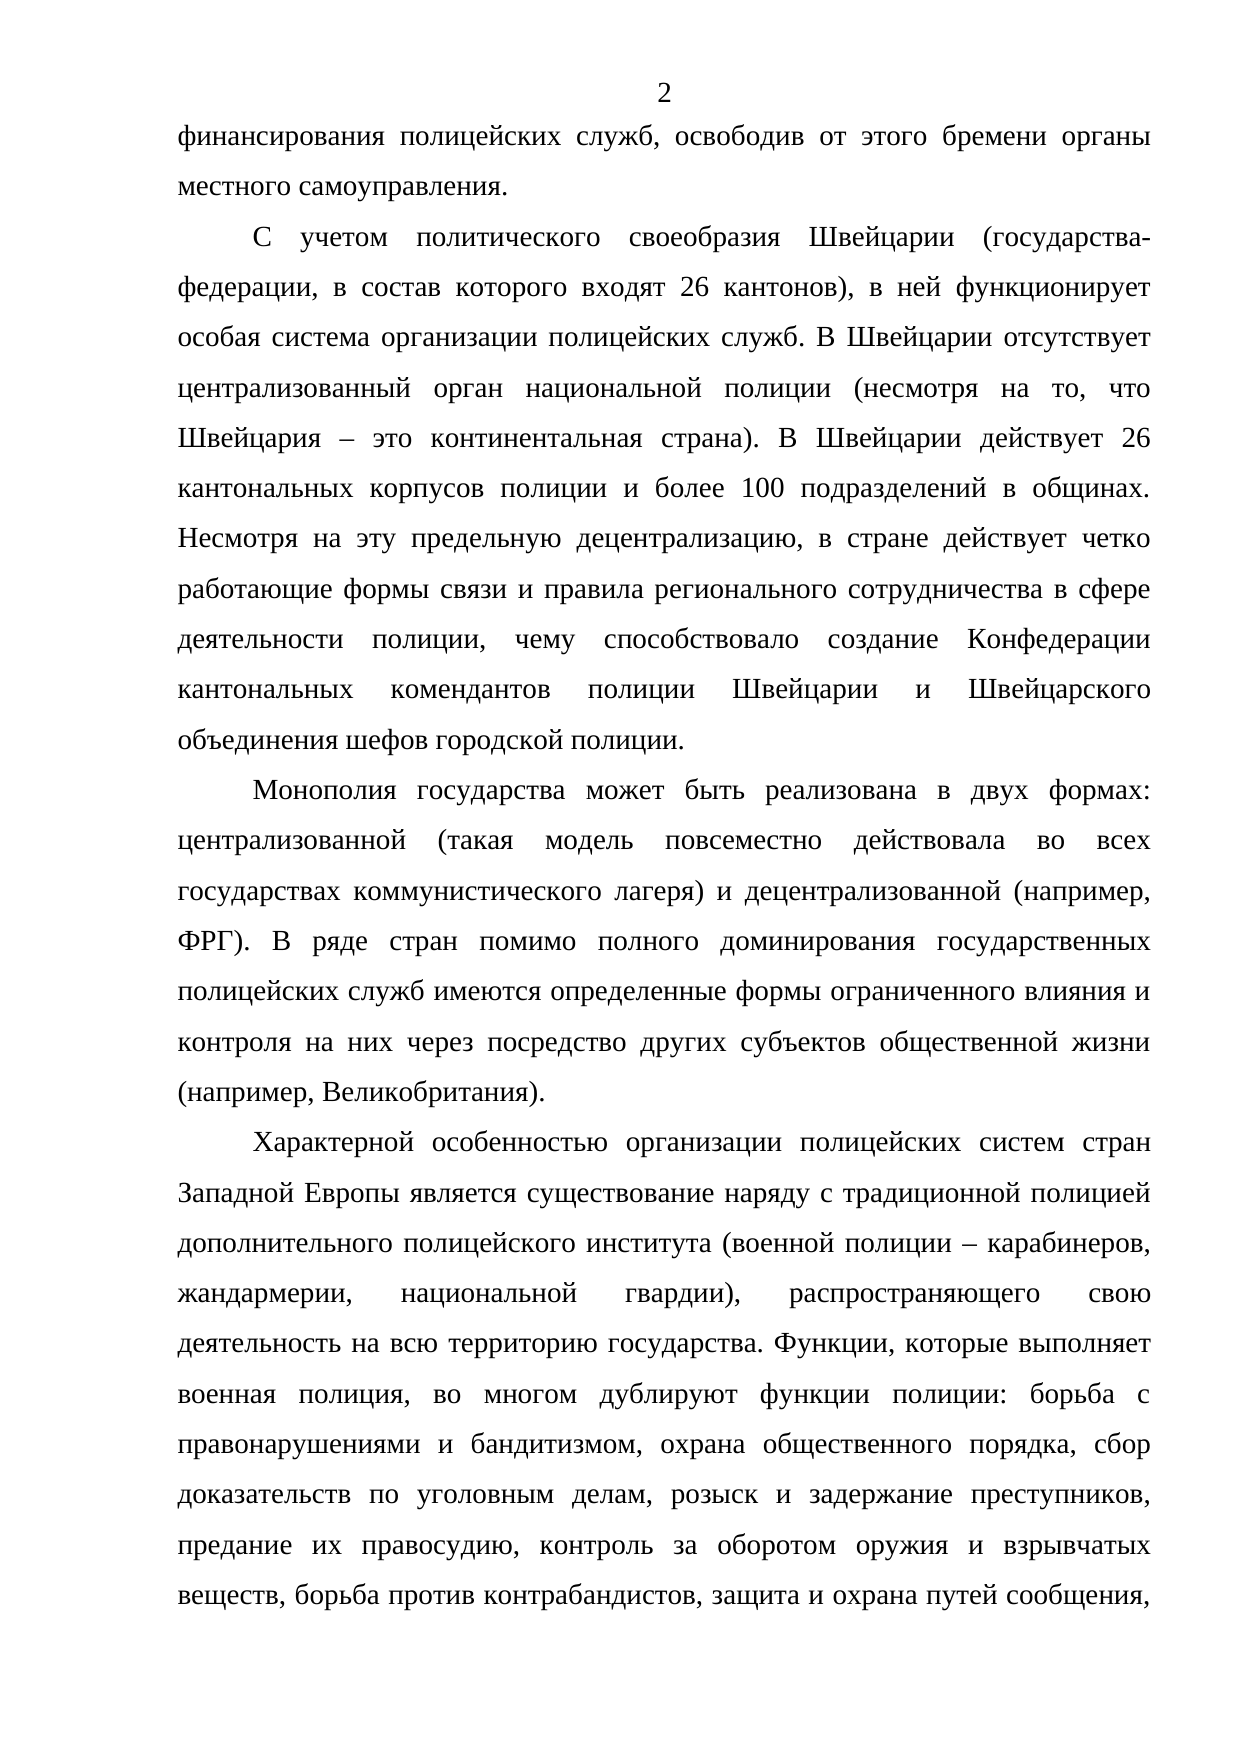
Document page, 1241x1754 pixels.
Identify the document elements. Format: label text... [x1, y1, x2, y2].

text Монополия государства может быть реализована в двух формах: централизованной (такая модель повсеместно действовала во всех государствах коммунистического лагеря) и децентрализованной (например, ФРГ). В ряде стран помимо полного доминирования государственных полицейских служб имеются определенные формы ограниченного влияния и контроля на них через посредство других субъектов общественной жизни (например, Великобритания). [177, 772, 1152, 1108]
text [177, 118, 1152, 202]
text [177, 1124, 1152, 1611]
text С учетом политического своеобразия Швейцарии (государства-федерации, в состав которого входят 26 кантонов), в ней функционирует особая система организации полицейских служб. В Швейцарии отсутствует централизованный орган национальной полиции (несмотря на то, что Швейцария – это континентальная страна). В Швейцарии действует 26 кантональных корпусов полиции и более 100 подразделений в общинах. Несмотря на эту предельную децентрализацию, в стране действует четко работающие формы связи и правила регионального сотрудничества в сфере деятельности полиции, чему способствовало создание Конфедерации кантональных комендантов полиции Швейцарии и Швейцарского объединения шефов городской полиции. [177, 219, 1152, 755]
